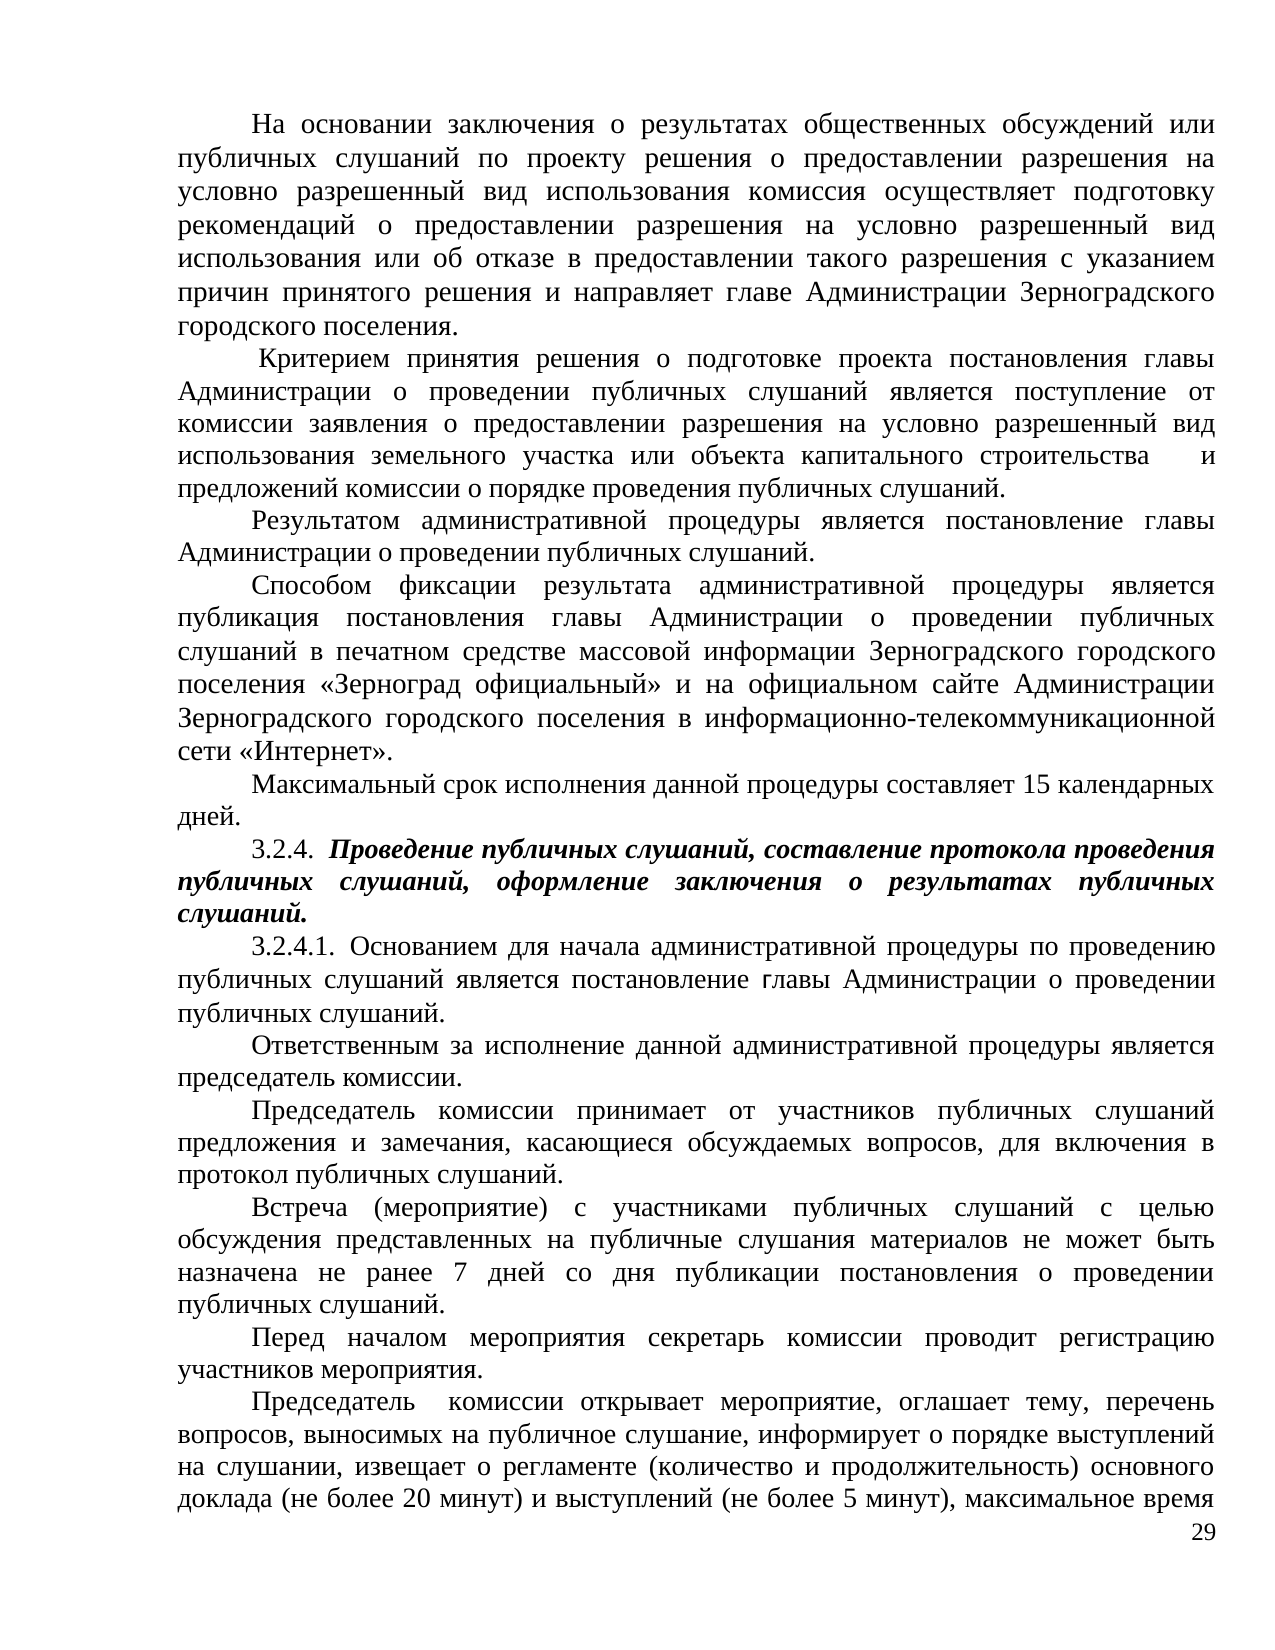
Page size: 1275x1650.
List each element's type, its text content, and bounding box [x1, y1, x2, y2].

text На основании заключения о результатах общественных обсуждений или публичных слушаний по проекту решения о предоставлении разрешения на условно разрешенный вид использования комиссия осуществляет подготовку рекомендаций о предоставлении разрешения на условно разрешенный вид использования или об отказе в предоставлении такого разрешения с указанием причин принятого решения и направляет главе Администрации Зерноградского городского поселения. [177, 106, 1216, 341]
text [177, 1384, 1216, 1514]
text Ответственным за исполнение данной административной процедуры является председатель комиссии. [177, 1028, 1216, 1093]
text Максимальный срок исполнения данной процедуры составляет 15 календарных дней. [177, 767, 1216, 832]
text Председатель комиссии принимает от участников публичных слушаний предложения и замечания, касающиеся обсуждаемых вопросов, для включения в протокол публичных слушаний. [177, 1093, 1216, 1190]
text Результатом административной процедуры является постановление главы Администрации о проведении публичных слушаний. [177, 503, 1216, 568]
text Встреча (мероприятие) с участниками публичных слушаний с целью обсуждения представленных на публичные слушания материалов не может быть назначена не ранее 7 дней со дня публикации постановления о проведении публичных слушаний. [177, 1190, 1216, 1319]
text Перед началом мероприятия секретарь комиссии проводит регистрацию участников мероприятия. [177, 1319, 1216, 1384]
text 3.2.4.1. Основанием для начала административной процедуры по проведению публичных слушаний является постановление главы Администрации о проведении публичных слушаний. [177, 929, 1216, 1028]
text Способом фиксации результата административной процедуры является публикация постановления главы Администрации о проведении публичных слушаний в печатном средстве массовой информации Зерноградского городского поселения «Зерноград официальный» и на официальном сайте Администрации Зерноградского городского поселения в информационно-телекоммуникационной сети «Интернет». [177, 568, 1216, 767]
text 3.2.4. Проведение публичных слушаний, составление протокола проведения публичных слушаний, оформление заключения о результатах публичных слушаний. [177, 832, 1216, 929]
text Критерием принятия решения о подготовке проекта постановления главы Администрации о проведении публичных слушаний является поступление от комиссии заявления о предоставлении разрешения на условно разрешенный вид использования земельного участка или объекта капитального строительства и предложений комиссии о порядке проведения публичных слушаний. [177, 341, 1216, 503]
